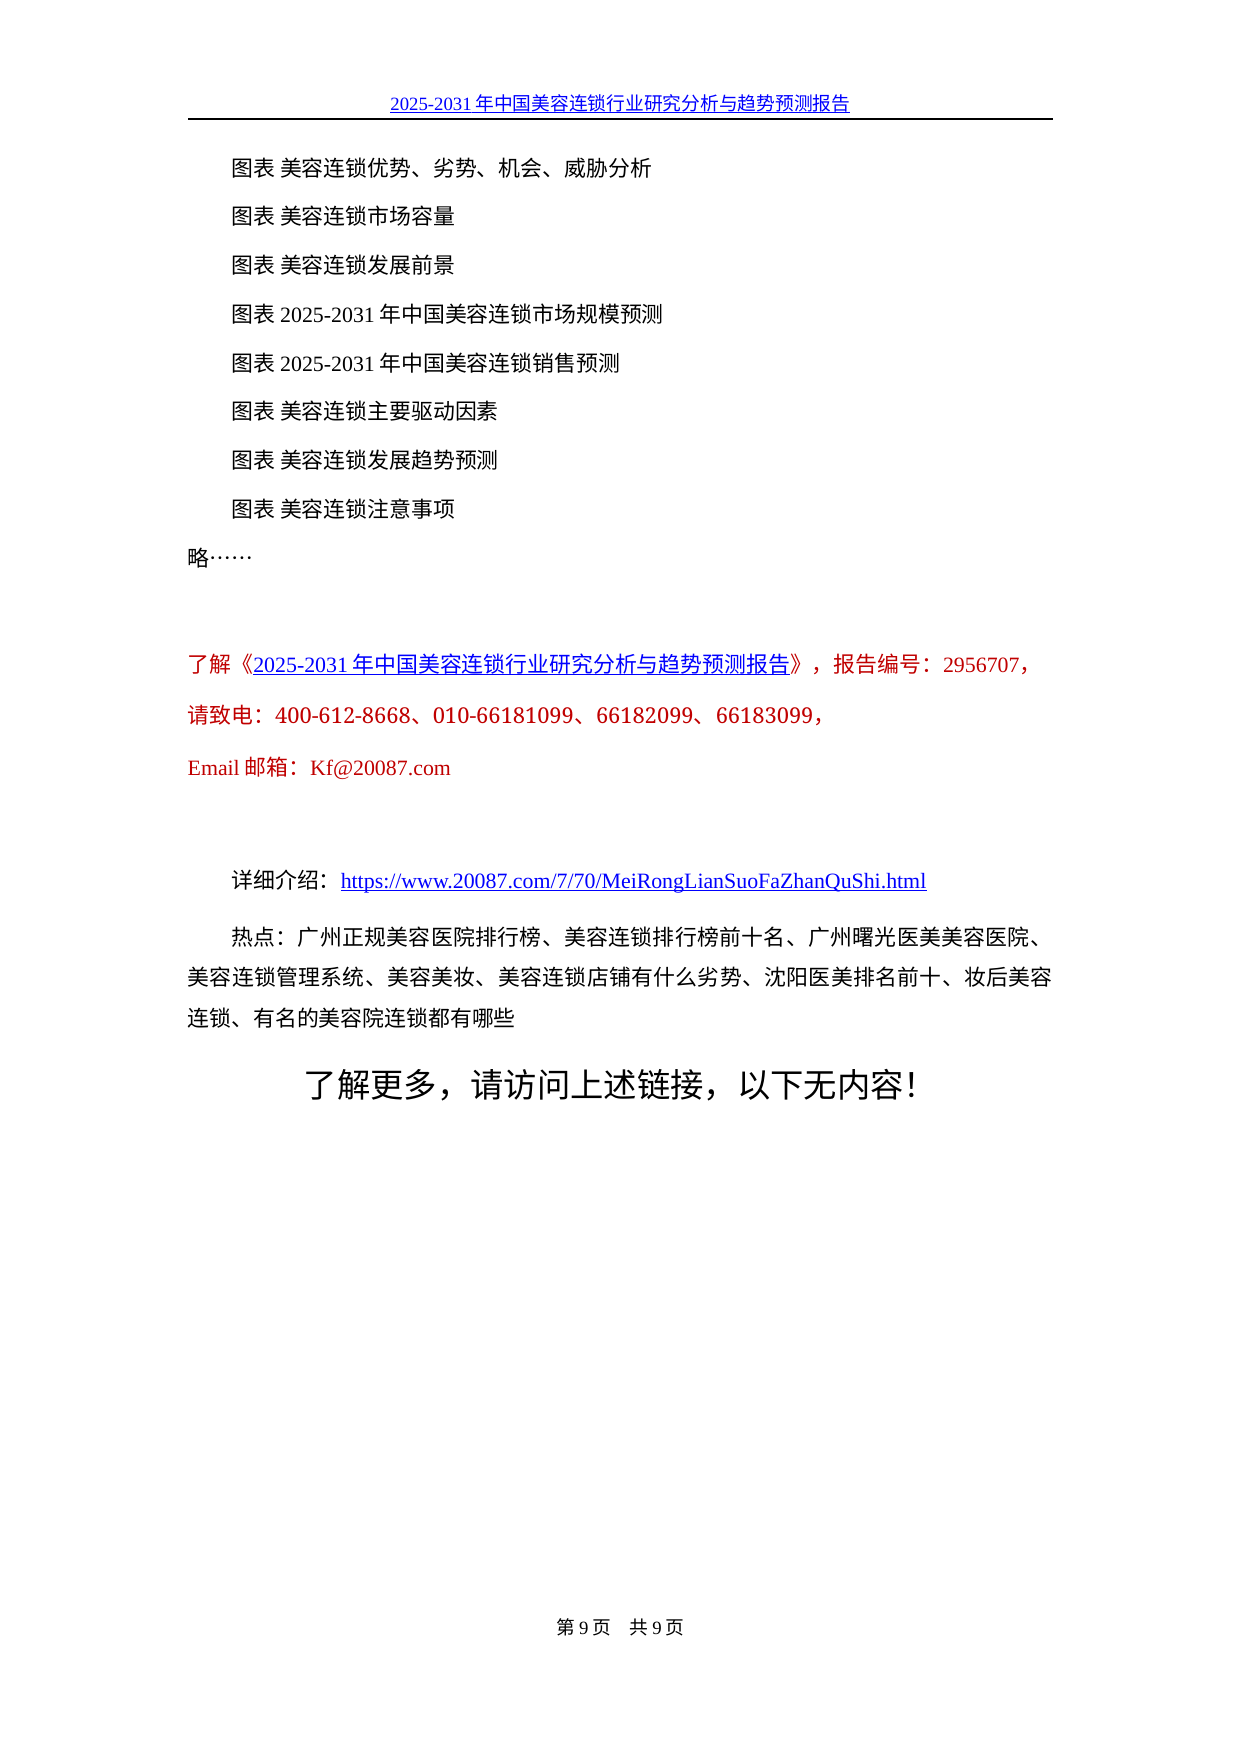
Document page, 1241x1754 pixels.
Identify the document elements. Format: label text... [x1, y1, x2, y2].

title 了解更多，请访问上述链接，以下无内容！ [187, 1051, 1053, 1116]
text 请致电：400-612-8668、010-66181099、66182099、66183099， [187, 698, 1053, 731]
text 了解《2025-2031年中国美容连锁行业研究分析与趋势预测报告》，报告编号：2956707， [187, 647, 1053, 679]
text 详细介绍：https://www.20087.com/7/70/MeiRongLianSuoFaZhanQuShi.html [187, 863, 1053, 895]
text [187, 150, 1053, 573]
text Email邮箱：Kf@20087.com [187, 750, 1053, 782]
text 热点：广州正规美容医院排行榜、美容连锁排行榜前十名、广州曙光医美美容医院、美容连锁管理系统、美容美妆、美容连锁店铺有什么劣势、沈阳医美排名前十、妆后美容连锁、有名的美容院连锁都有哪些 [187, 919, 1053, 1033]
